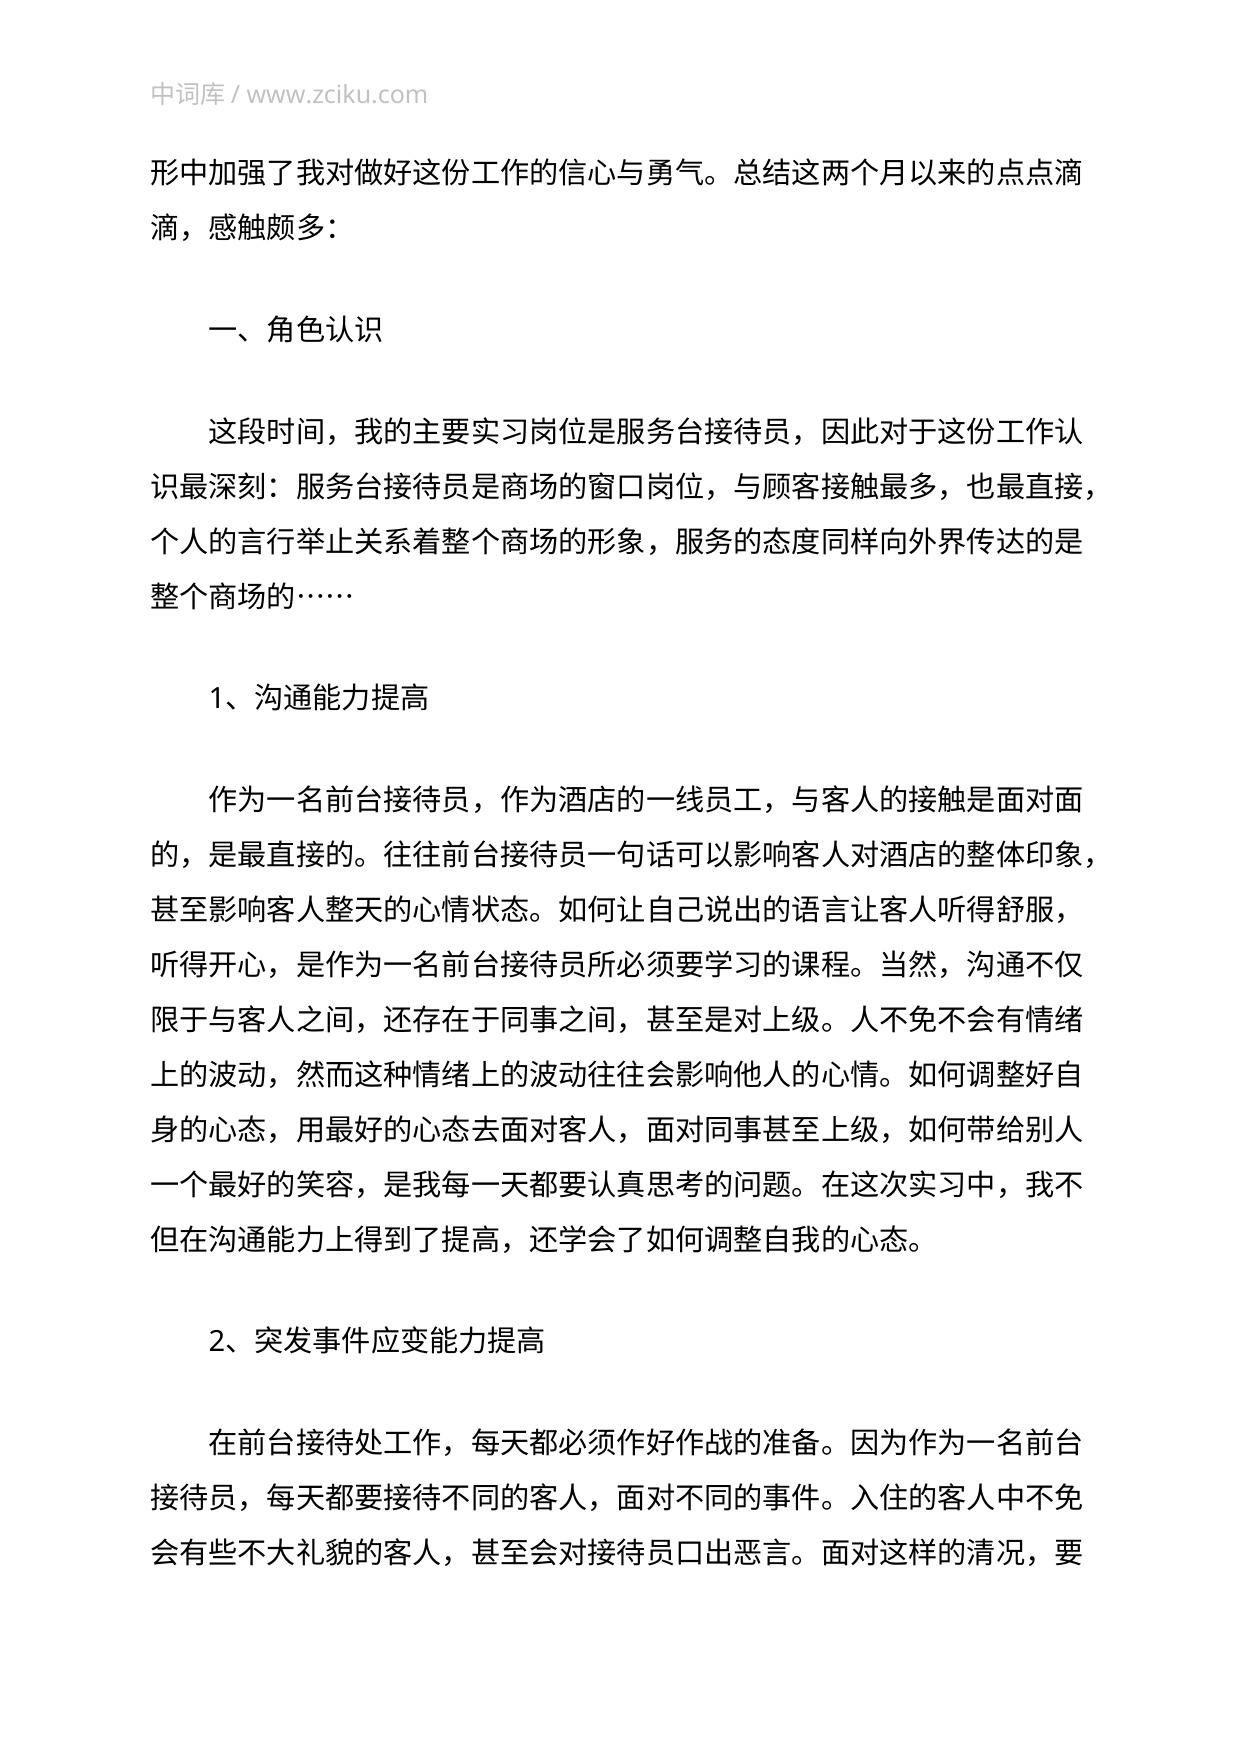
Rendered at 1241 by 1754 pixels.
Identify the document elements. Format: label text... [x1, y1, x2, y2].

text 作为一名前台接待员，作为酒店的一线员工，与客人的接触是面对面的，是最直接的。往往前台接待员一句话可以影响客人对酒店的整体印象，甚至影响客人整天的心情状态。如何让自己说出的语言让客人听得舒服，听得开心，是作为一名前台接待员所必须要学习的课程。当然，沟通不仅限于与客人之间，还存在于同事之间，甚至是对上级。人不免不会有情绪上的波动，然而这种情绪上的波动往往会影响他人的心情。如何调整好自身的心态，用最好的心态去面对客人，面对同事甚至上级，如何带给别人一个最好的笑容，是我每一天都要认真思考的问题。在这次实习中，我不但在沟通能力上得到了提高，还学会了如何调整自我的心态。 [150, 777, 1090, 1258]
text 1、沟通能力提高 [150, 675, 1090, 717]
text 2、突发事件应变能力提高 [150, 1318, 1090, 1360]
text 一、角色认识 [150, 307, 1090, 349]
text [150, 150, 1090, 247]
text 这段时间，我的主要实习岗位是服务台接待员，因此对于这份工作认识最深刻：服务台接待员是商场的窗口岗位，与顾客接触最多，也最直接，个人的言行举止关系着整个商场的形象，服务的态度同样向外界传达的是整个商场的…… [150, 408, 1090, 615]
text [150, 1420, 1090, 1572]
